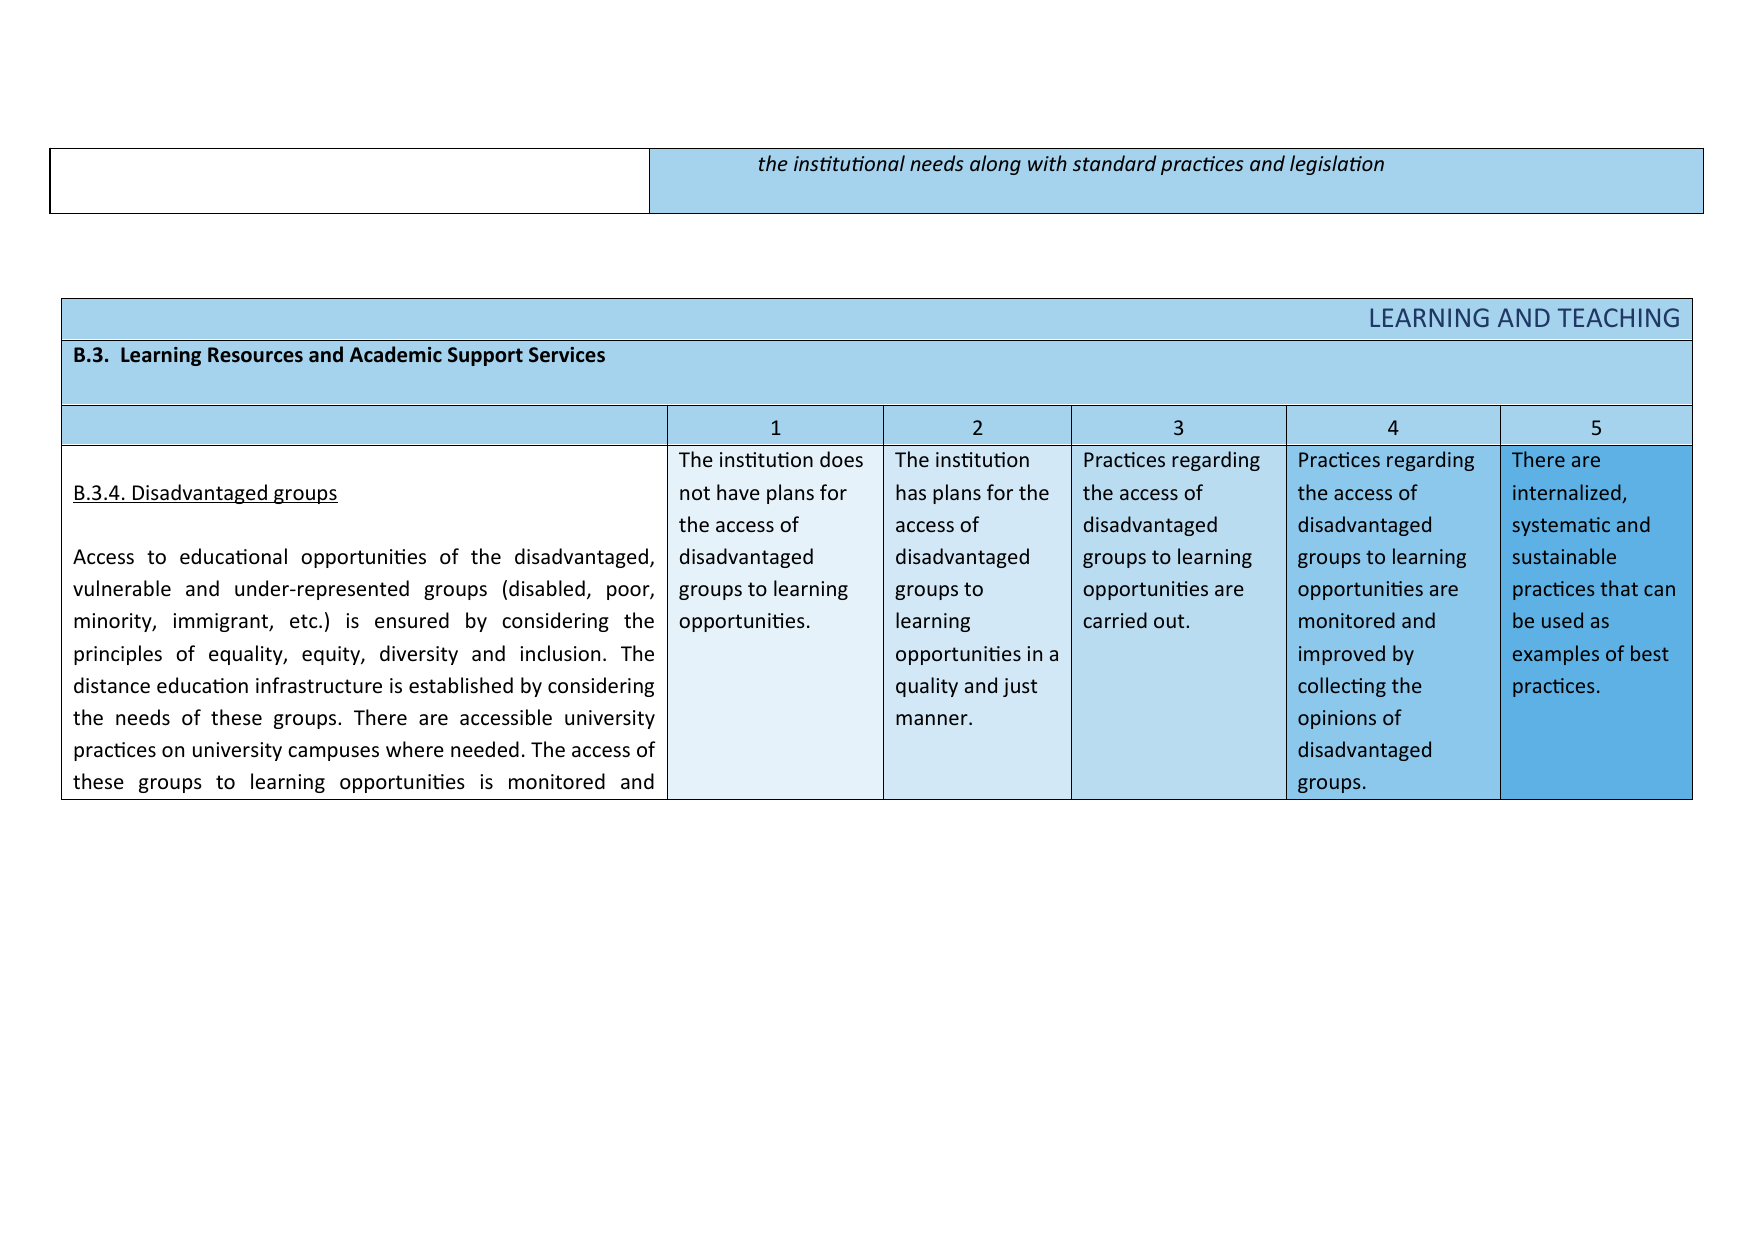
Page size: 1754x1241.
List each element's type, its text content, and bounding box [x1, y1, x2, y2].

table_cell 2 [884, 406, 1071, 444]
table_header LEARNING AND TEACHING [62, 299, 1692, 339]
table_cell 5 [1501, 406, 1692, 444]
table_cell 1 [668, 406, 883, 444]
table_cell Practices regarding the access of disadvantaged groups to learning opportunities are carried out. [1072, 446, 1286, 799]
table_cell 4 [1287, 406, 1500, 444]
table_cell 3 [1072, 406, 1286, 444]
table_cell The institution does not have plans for the access of disadvantaged groups to learning opportunities. [668, 446, 883, 799]
table_cell The institution has plans for the access of disadvantaged groups to learning opportunities in a quality and just manner. [884, 446, 1071, 799]
table_cell [62, 406, 667, 444]
table_cell There are internalized, systematic and sustainable practices that can be used as examples of best practices. [1501, 446, 1692, 799]
table_cell B.3. Learning Resources and Academic Support Services [62, 341, 1692, 404]
table_cell Practices regarding the access of disadvantaged groups to learning opportunities are monitored and improved by collecting the opinions of disadvantaged groups. [1287, 446, 1500, 799]
table_cell B.3.4. Disadvantaged groups Access to educational opportunities of the disadvantaged, vulnerable and under-represented groups (disabled, poor, minority, immigrant, etc.) is ensured by considering the principles of equality, equity, diversity and inclusion. The distance education infrastructure is established by considering the needs of these groups. There are accessible university practices on university campuses where needed. The access of these groups to learning opportunities is monitored and improved in line with the feedback. [62, 446, 667, 799]
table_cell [650, 149, 1703, 213]
